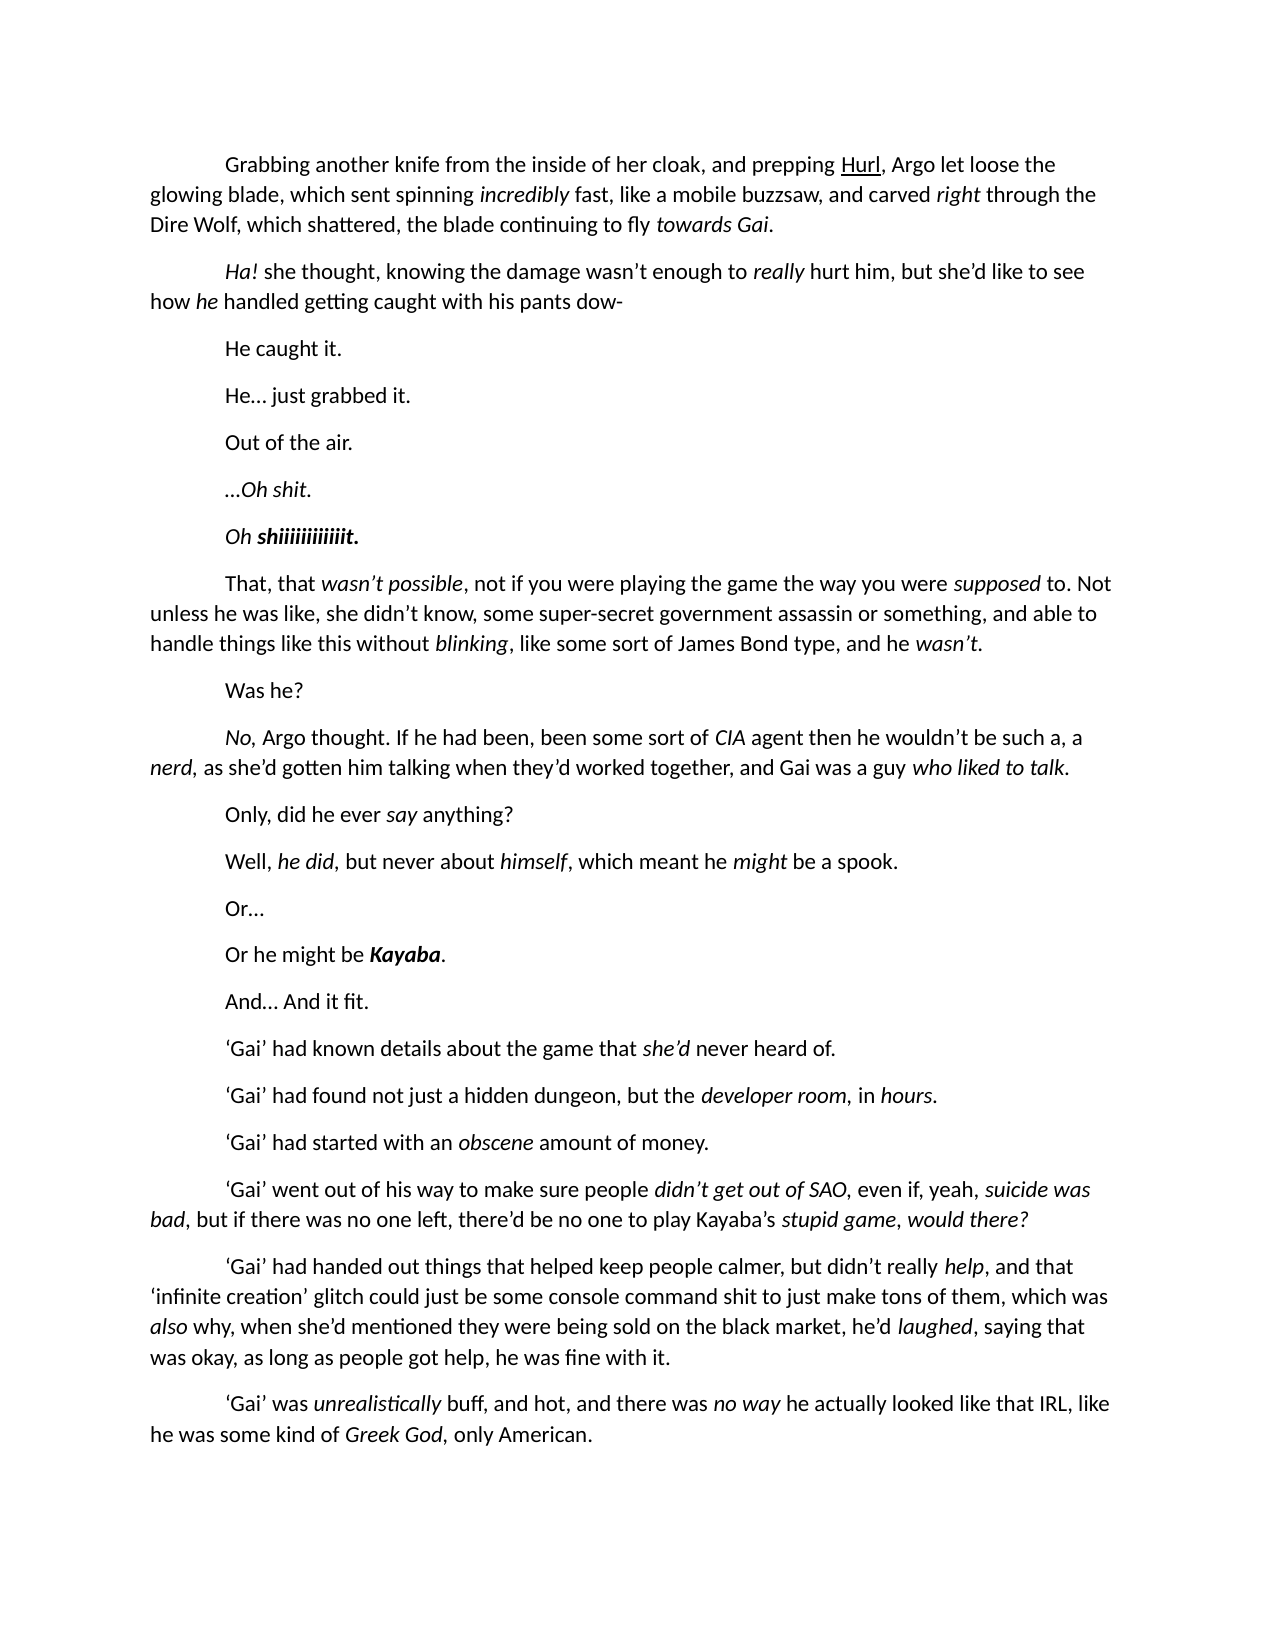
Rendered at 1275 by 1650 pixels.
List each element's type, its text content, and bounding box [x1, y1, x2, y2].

text Oh shiiiiiiiiiiiit. [150, 522, 1125, 550]
text …Oh shit. [150, 475, 1125, 503]
text Only, did he ever say anything? [150, 800, 1125, 828]
text Or he might be Kayaba. [150, 941, 1125, 969]
text Or… [150, 894, 1125, 922]
text He caught it. [150, 334, 1125, 362]
text Grabbing another knife from the inside of her cloak, and prepping Hurl, Argo let loose the glowing blade, which sent spinning incredibly fast, like a mobile buzzsaw, and carved right through the Dire Wolf, which shattered, the blade continuing to fly towards Gai. [150, 150, 1125, 238]
text ‘Gai’ went out of his way to make sure people didn’t get out of SAO, even if, yeah, suicide was bad, but if there was no one left, there’d be no one to play Kayaba’s stupid game, would there? [150, 1175, 1125, 1233]
text Well, he did, but never about himself, which meant he might be a spook. [150, 847, 1125, 875]
text ‘Gai’ had handed out things that helped keep people calmer, but didn’t really help, and that ‘infinite creation’ glitch could just be some console command shit to just make tons of them, which was also why, when she’d mentioned they were being sold on the black market, he’d laughed, saying that was okay, as long as people got help, he was fine with it. [150, 1252, 1125, 1371]
text And… And it fit. [150, 987, 1125, 1016]
text That, that wasn’t possible, not if you were playing the game the way you were supposed to. Not unless he was like, she didn’t know, some super-secret government assassin or something, and able to handle things like this without blinking, like some sort of James Bond type, and he wasn’t. [150, 569, 1125, 657]
text Out of the air. [150, 428, 1125, 456]
text ‘Gai’ had known details about the game that she’d never heard of. [150, 1034, 1125, 1062]
text He… just grabbed it. [150, 381, 1125, 409]
text Was he? [150, 676, 1125, 704]
text ‘Gai’ was unrealistically buff, and hot, and there was no way he actually looked like that IRL, like he was some kind of Greek God, only American. [150, 1389, 1125, 1448]
text ‘Gai’ had found not just a hidden dungeon, but the developer room, in hours. [150, 1081, 1125, 1109]
text No, Argo thought. If he had been, been some sort of CIA agent then he wouldn’t be such a, a nerd, as she’d gotten him talking when they’d worked together, and Gai was a guy who liked to talk. [150, 723, 1125, 781]
text Ha! she thought, knowing the damage wasn’t enough to really hurt him, but she’d like to see how he handled getting caught with his pants dow- [150, 257, 1125, 316]
text ‘Gai’ had started with an obscene amount of money. [150, 1128, 1125, 1156]
